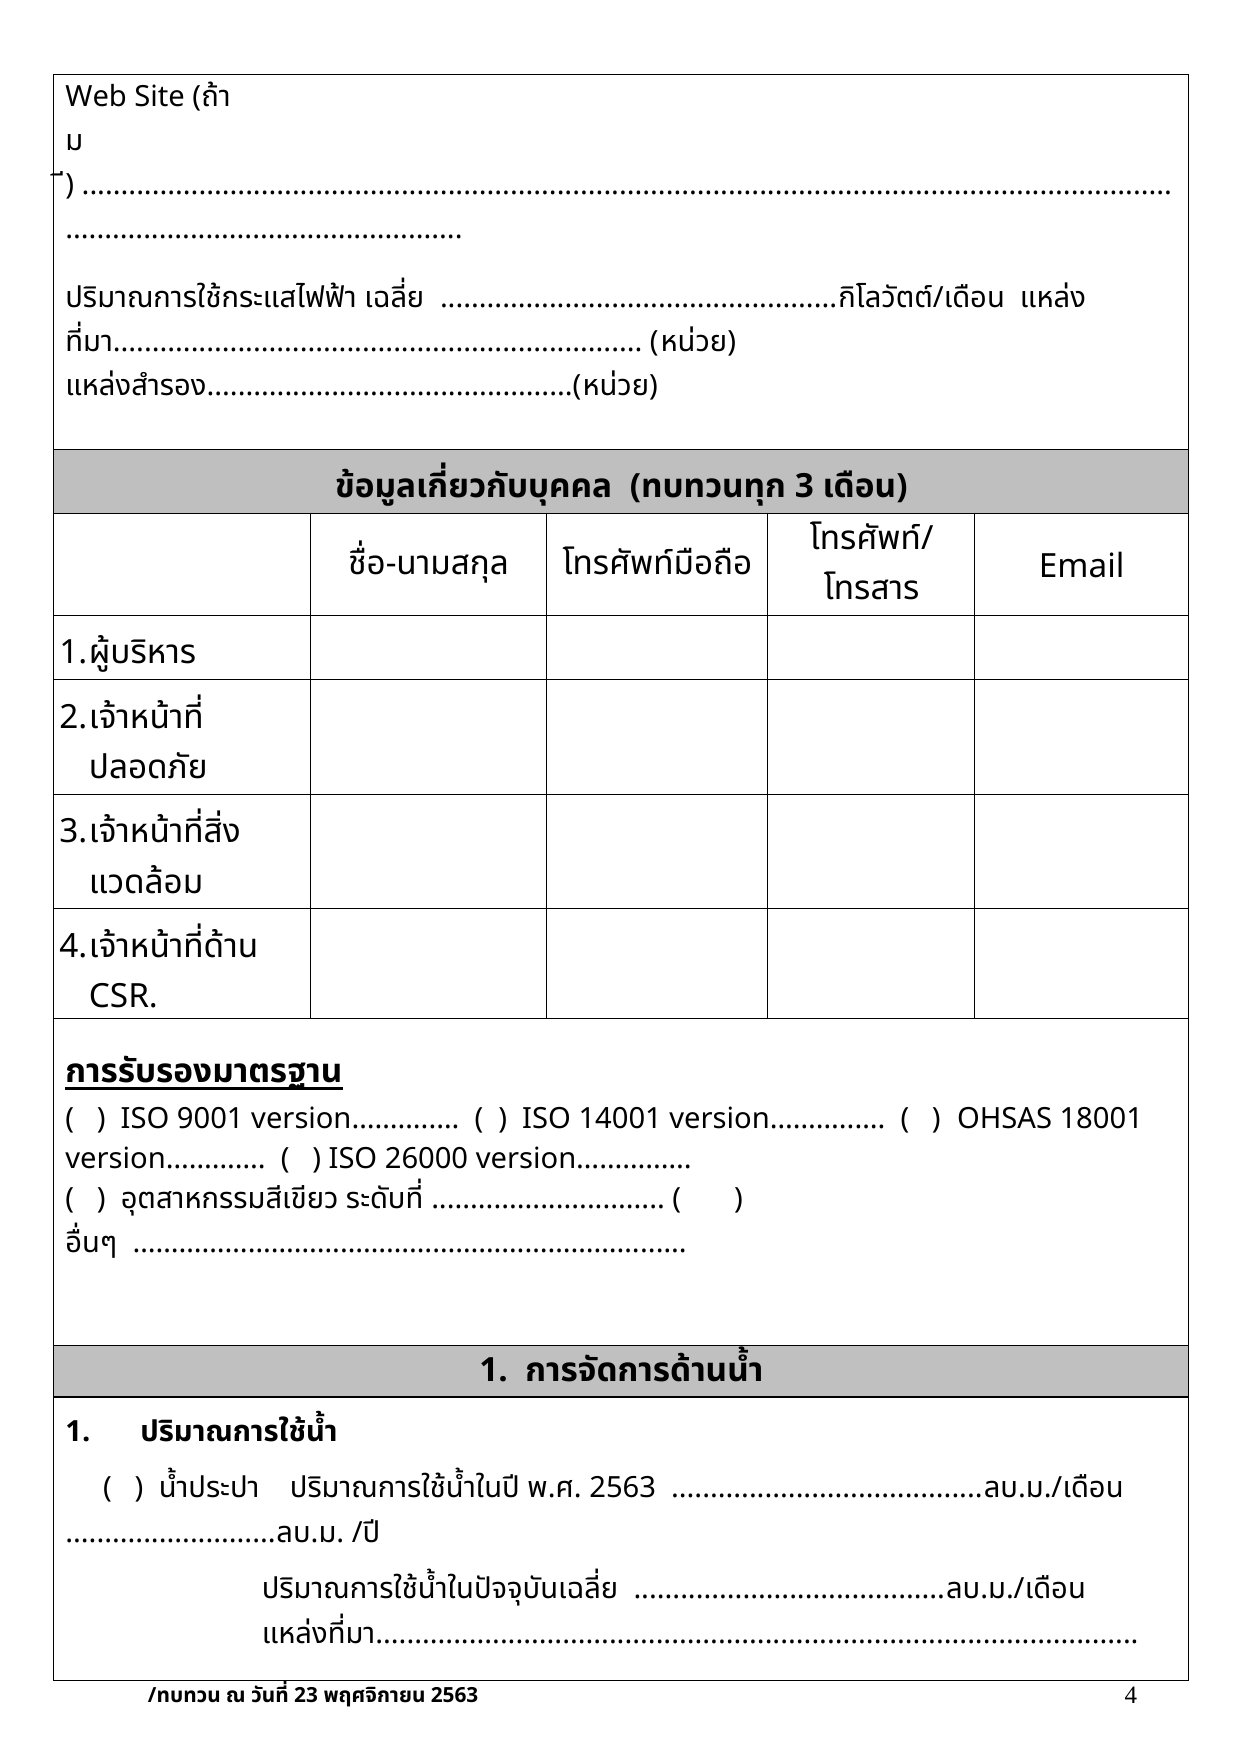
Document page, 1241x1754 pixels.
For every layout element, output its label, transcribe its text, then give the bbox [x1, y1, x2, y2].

table_cell [547, 616, 767, 679]
table_cell [311, 616, 546, 679]
table_cell โทรศัพท์/โทรสาร [768, 514, 974, 615]
table_cell โทรศัพท์มือถือ [547, 514, 767, 615]
table_cell เจ้าหน้าที่สิ่งแวดล้อม [54, 795, 310, 908]
table_cell การรับรองมาตรฐาน ( ) ISO 9001 version………..… ( ) ISO 14001 version………..…. ( ) OHSAS 18001 version…………. ( ) ISO 26000 version………..…. ( ) อุตสาหกรรมสีเขียว ระดับที่ .............................. ( ) อื่นๆ …………………………………………………………..…. [54, 1019, 1188, 1345]
table_cell [311, 909, 546, 1018]
table_cell [547, 680, 767, 793]
table_cell 1. การจัดการด้านน้ำ [54, 1346, 1188, 1396]
table_cell [768, 795, 974, 908]
table_cell ผู้บริหาร [54, 616, 310, 679]
table_cell [975, 680, 1188, 793]
table_cell เจ้าหน้าที่ด้าน CSR. [54, 909, 310, 1018]
table_cell [311, 680, 546, 793]
table_cell [768, 616, 974, 679]
table_cell ชื่อ-นามสกุล [311, 514, 546, 615]
table_cell [547, 795, 767, 908]
table_cell [975, 616, 1188, 679]
table_cell [54, 514, 310, 615]
table_cell [975, 909, 1188, 1018]
table_cell [311, 795, 546, 908]
table_cell [768, 909, 974, 1018]
table_cell Email [975, 514, 1188, 615]
table_cell [547, 909, 767, 1018]
table_cell เจ้าหน้าที่ปลอดภัย [54, 680, 310, 793]
table_cell [768, 680, 974, 793]
table_cell ข้อมูลเกี่ยวกับบุคคล (ทบทวนทุก 3 เดือน) [54, 450, 1188, 513]
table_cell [54, 1398, 1188, 1679]
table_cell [54, 75, 1188, 448]
table_cell [975, 795, 1188, 908]
